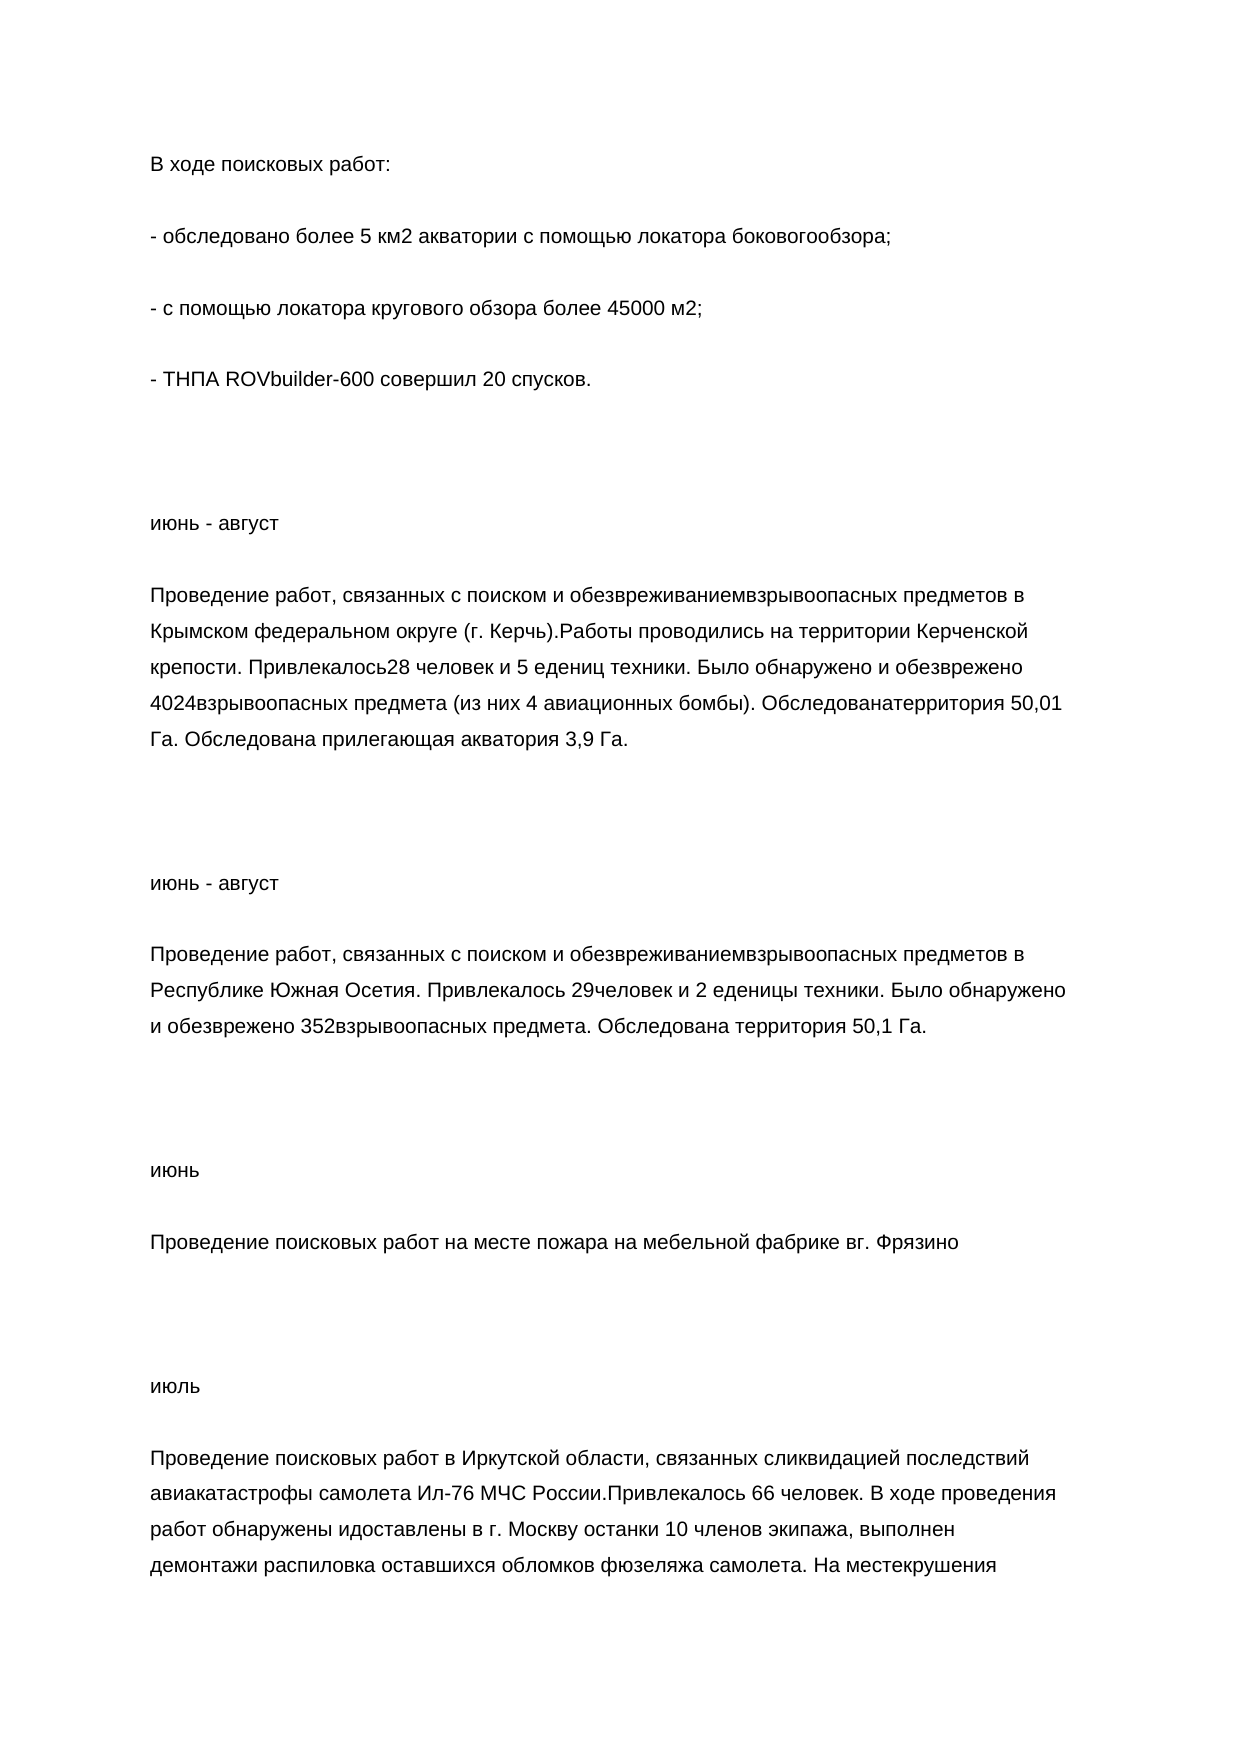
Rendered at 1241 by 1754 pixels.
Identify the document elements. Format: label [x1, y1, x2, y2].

table_cell [140, 150, 1078, 1577]
